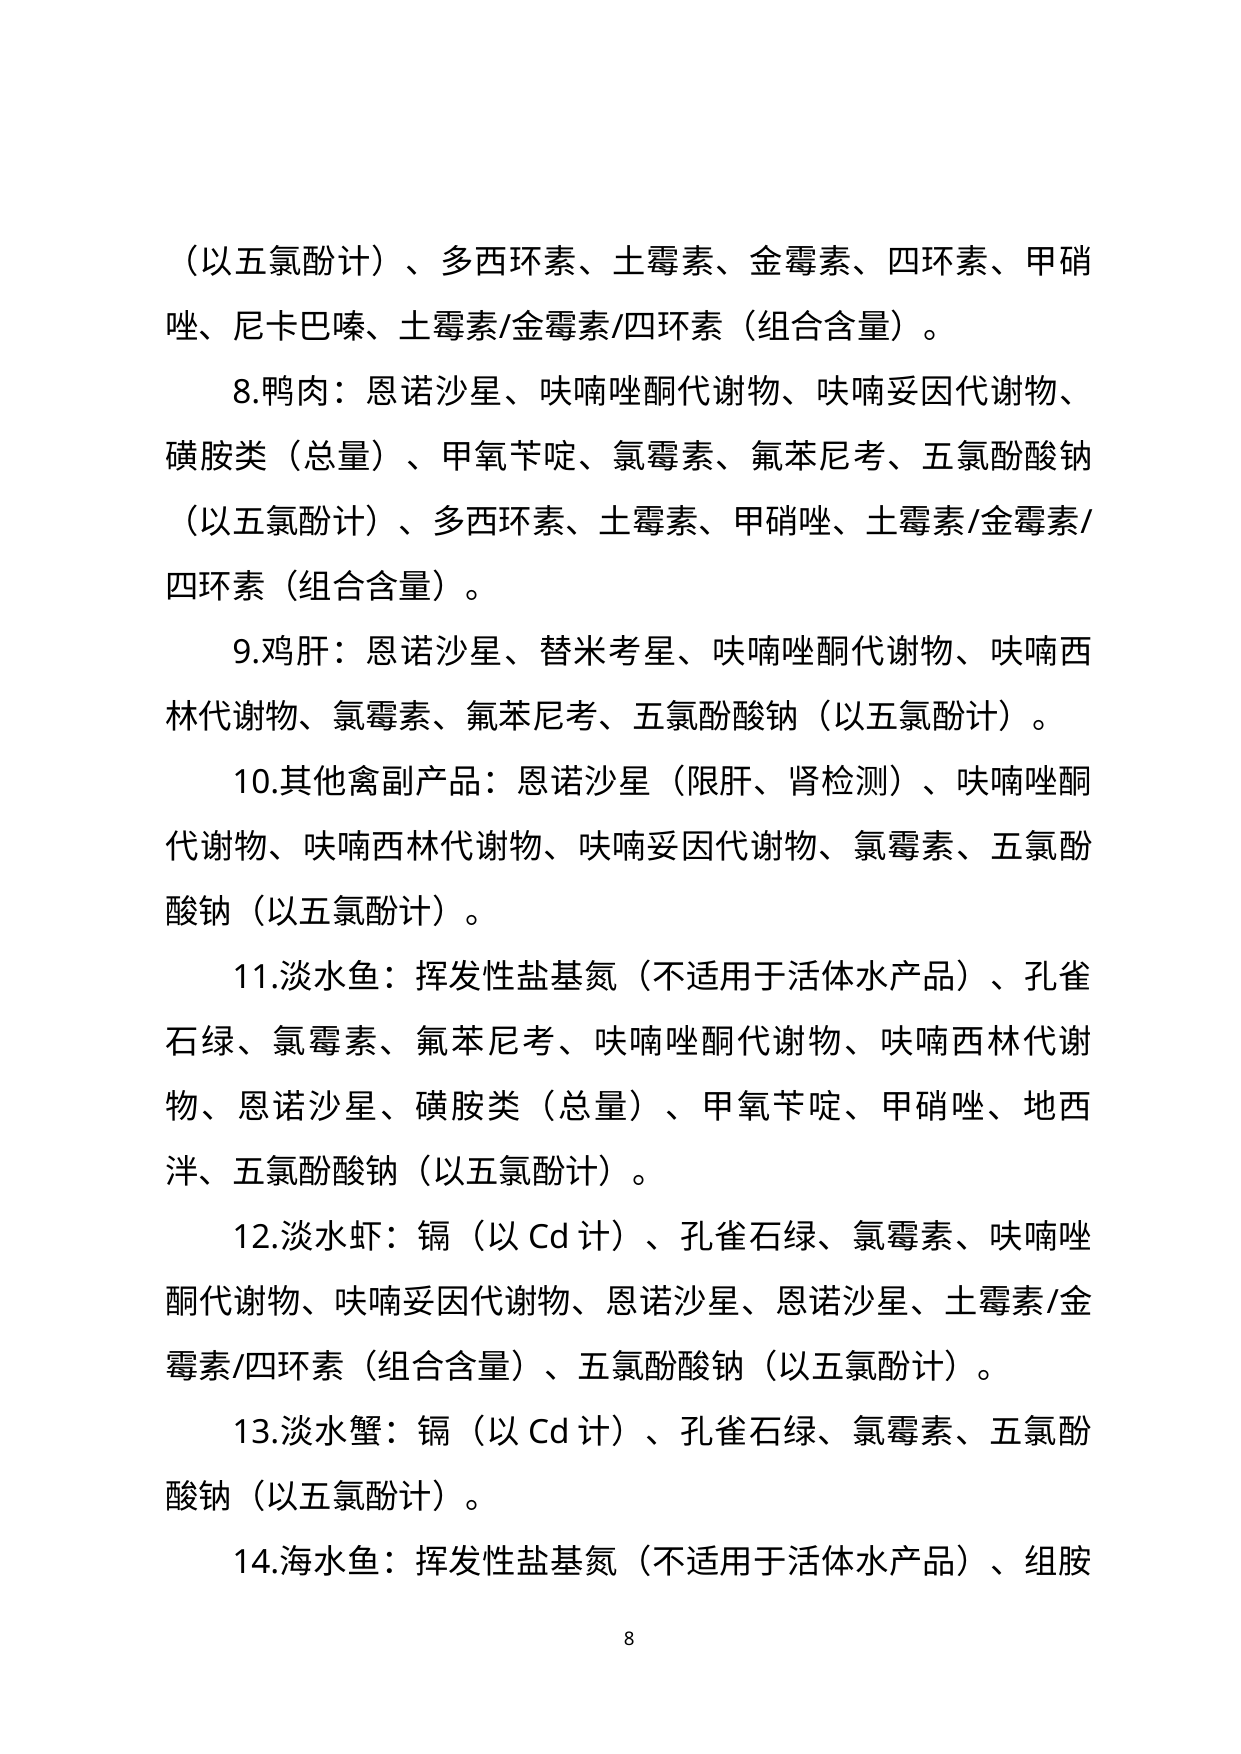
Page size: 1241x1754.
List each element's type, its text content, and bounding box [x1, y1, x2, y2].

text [165, 1527, 1093, 1592]
text 10.其他禽副产品：恩诺沙星（限肝、肾检测）、呋喃唑酮代谢物、呋喃西林代谢物、呋喃妥因代谢物、氯霉素、五氯酚酸钠（以五氯酚计）。 [165, 747, 1093, 942]
text 9.鸡肝：恩诺沙星、替米考星、呋喃唑酮代谢物、呋喃西林代谢物、氯霉素、氟苯尼考、五氯酚酸钠（以五氯酚计）。 [165, 617, 1093, 747]
text 13.淡水蟹：镉（以Cd计）、孔雀石绿、氯霉素、五氯酚酸钠（以五氯酚计）。 [165, 1397, 1093, 1527]
text 11.淡水鱼：挥发性盐基氮（不适用于活体水产品）、孔雀石绿、氯霉素、氟苯尼考、呋喃唑酮代谢物、呋喃西林代谢物、恩诺沙星、磺胺类（总量）、甲氧苄啶、甲硝唑、地西泮、五氯酚酸钠（以五氯酚计）。 [165, 942, 1093, 1202]
text 8.鸭肉：恩诺沙星、呋喃唑酮代谢物、呋喃妥因代谢物、磺胺类（总量）、甲氧苄啶、氯霉素、氟苯尼考、五氯酚酸钠（以五氯酚计）、多西环素、土霉素、甲硝唑、土霉素/金霉素/四环素（组合含量）。 [165, 357, 1093, 617]
text 12.淡水虾：镉（以Cd计）、孔雀石绿、氯霉素、呋喃唑酮代谢物、呋喃妥因代谢物、恩诺沙星、恩诺沙星、土霉素/金霉素/四环素（组合含量）、五氯酚酸钠（以五氯酚计）。 [165, 1202, 1093, 1397]
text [165, 227, 1093, 357]
